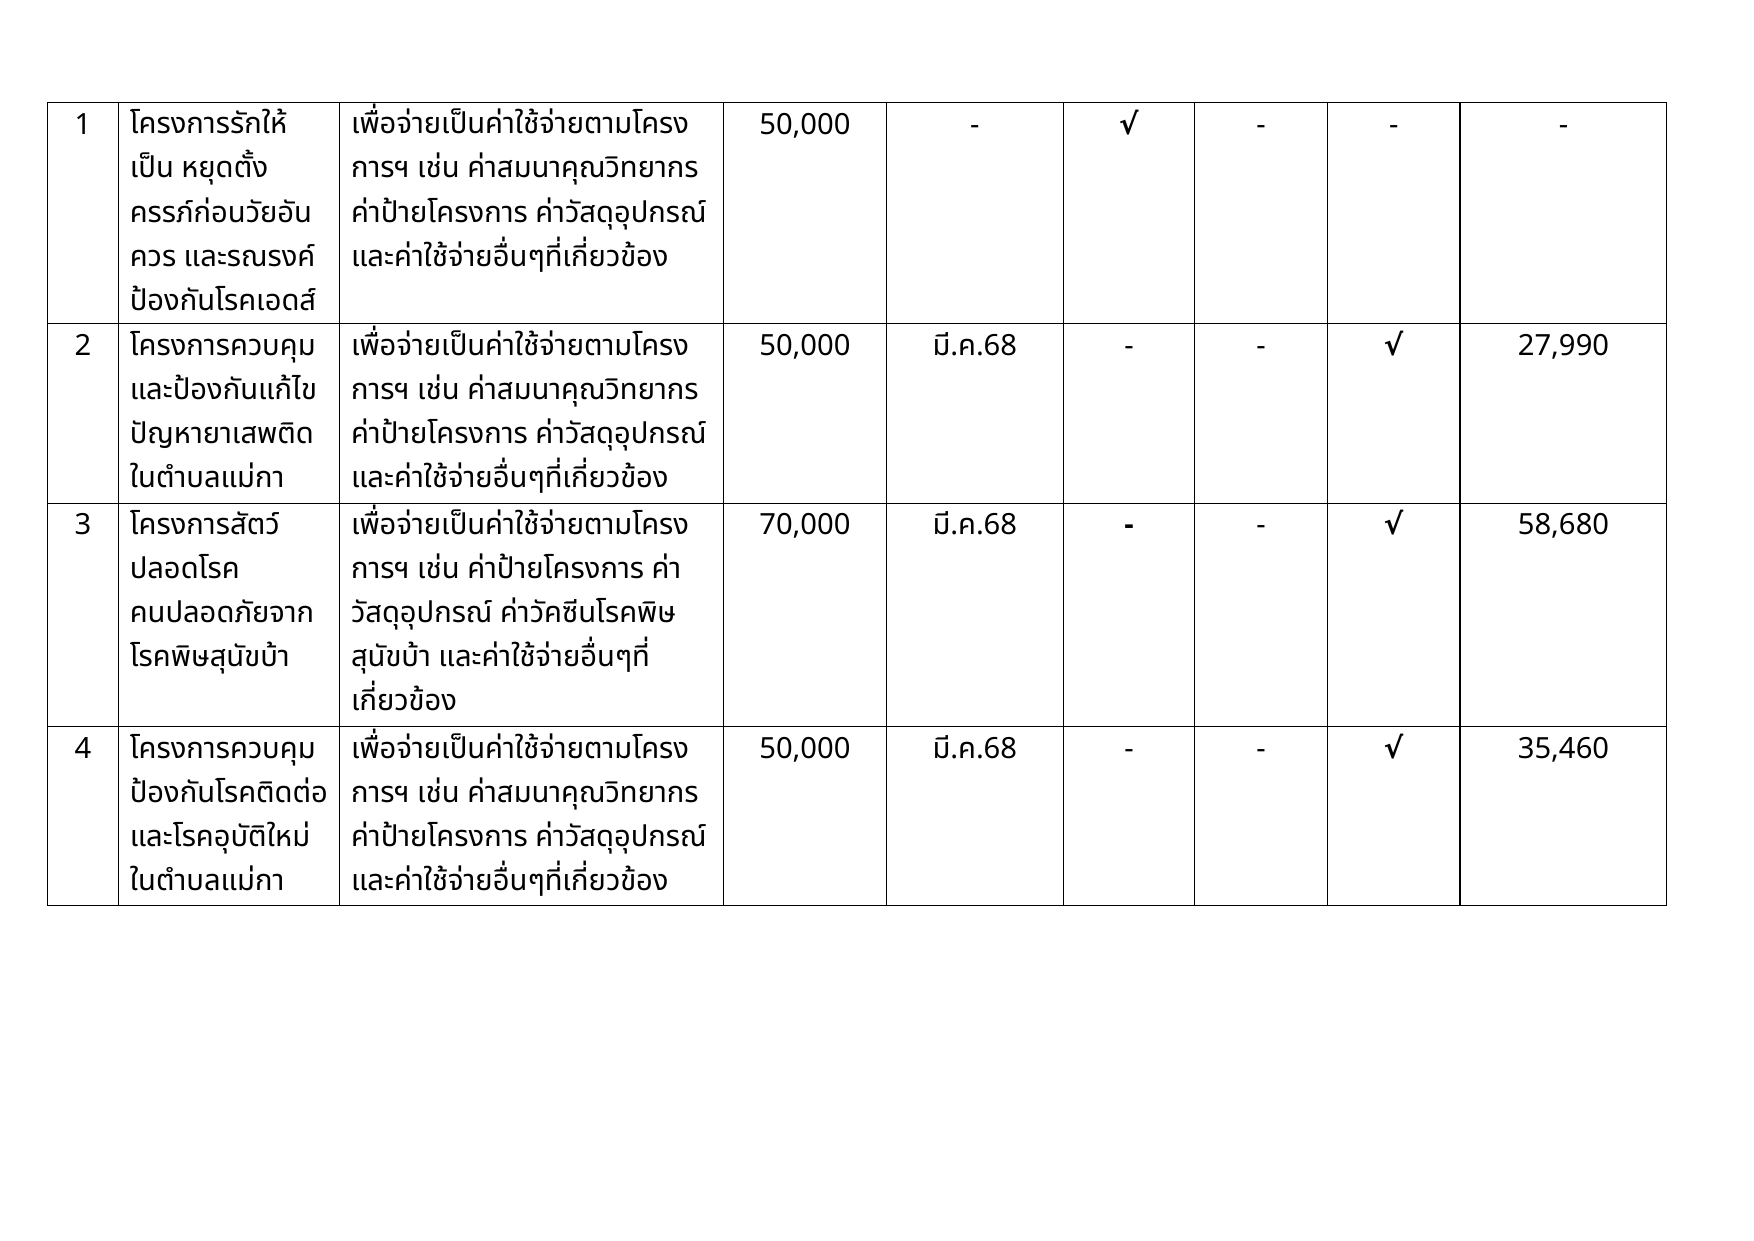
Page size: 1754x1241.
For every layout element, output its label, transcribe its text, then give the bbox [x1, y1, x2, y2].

table_cell โครงการควบคุมป้องกันโรคติดต่อและโรคอุบัติใหม่ในตำบลแม่กา [119, 727, 339, 905]
table_cell 70,000 [724, 504, 886, 726]
table_cell - [1064, 727, 1194, 905]
table_cell - [1461, 103, 1666, 323]
table_cell 50,000 [724, 727, 886, 905]
table_cell มี.ค.68 [887, 727, 1063, 905]
table_cell โครงการสัตว์ปลอดโรค คนปลอดภัยจากโรคพิษสุนัขบ้า [119, 504, 339, 726]
table_cell มี.ค.68 [887, 324, 1063, 503]
table_cell - [1195, 504, 1327, 726]
table_cell - [887, 103, 1063, 323]
table_cell 50,000 [724, 324, 886, 503]
table_cell - [1064, 324, 1194, 503]
table_cell √ [1328, 727, 1459, 905]
table_cell - [1195, 727, 1327, 905]
table_cell - [1328, 103, 1459, 323]
table_cell มี.ค.68 [887, 504, 1063, 726]
table_cell - [1195, 103, 1327, 323]
table_cell √ [1064, 103, 1194, 323]
table_cell 50,000 [724, 103, 886, 323]
table_cell √ [1328, 504, 1459, 726]
table_cell โครงการรักให้เป็น หยุดตั้งครรภ์ก่อนวัยอันควร และรณรงค์ป้องกันโรคเอดส์ [119, 103, 339, 323]
table_cell เพื่อจ่ายเป็นค่าใช้จ่ายตามโครงการฯ เช่น ค่าสมนาคุณวิทยากร ค่าป้ายโครงการ ค่าวัสดุอุปกรณ์ และค่าใช้จ่ายอื่นๆที่เกี่ยวข้อง [340, 727, 723, 905]
table_cell เพื่อจ่ายเป็นค่าใช้จ่ายตามโครงการฯ เช่น ค่าสมนาคุณวิทยากร ค่าป้ายโครงการ ค่าวัสดุอุปกรณ์ และค่าใช้จ่ายอื่นๆที่เกี่ยวข้อง [340, 324, 723, 503]
table_cell 27,990 [1461, 324, 1666, 503]
table_cell 3 [48, 504, 118, 726]
table_cell - [1195, 324, 1327, 503]
table_cell 58,680 [1461, 504, 1666, 726]
table_cell √ [1328, 324, 1459, 503]
table_cell 35,460 [1461, 727, 1666, 905]
table_cell 1 [48, 103, 118, 323]
table_cell 2 [48, 324, 118, 503]
table_cell - [1064, 504, 1194, 726]
table_cell เพื่อจ่ายเป็นค่าใช้จ่ายตามโครงการฯ เช่น ค่าสมนาคุณวิทยากร ค่าป้ายโครงการ ค่าวัสดุอุปกรณ์ และค่าใช้จ่ายอื่นๆที่เกี่ยวข้อง [340, 103, 723, 323]
table_cell 4 [48, 727, 118, 905]
table_cell เพื่อจ่ายเป็นค่าใช้จ่ายตามโครงการฯ เช่น ค่าป้ายโครงการ ค่าวัสดุอุปกรณ์ ค่าวัคซีนโรคพิษสุนัขบ้า และค่าใช้จ่ายอื่นๆที่เกี่ยวข้อง [340, 504, 723, 726]
table_cell โครงการควบคุมและป้องกันแก้ไขปัญหายาเสพติดในตำบลแม่กา [119, 324, 339, 503]
